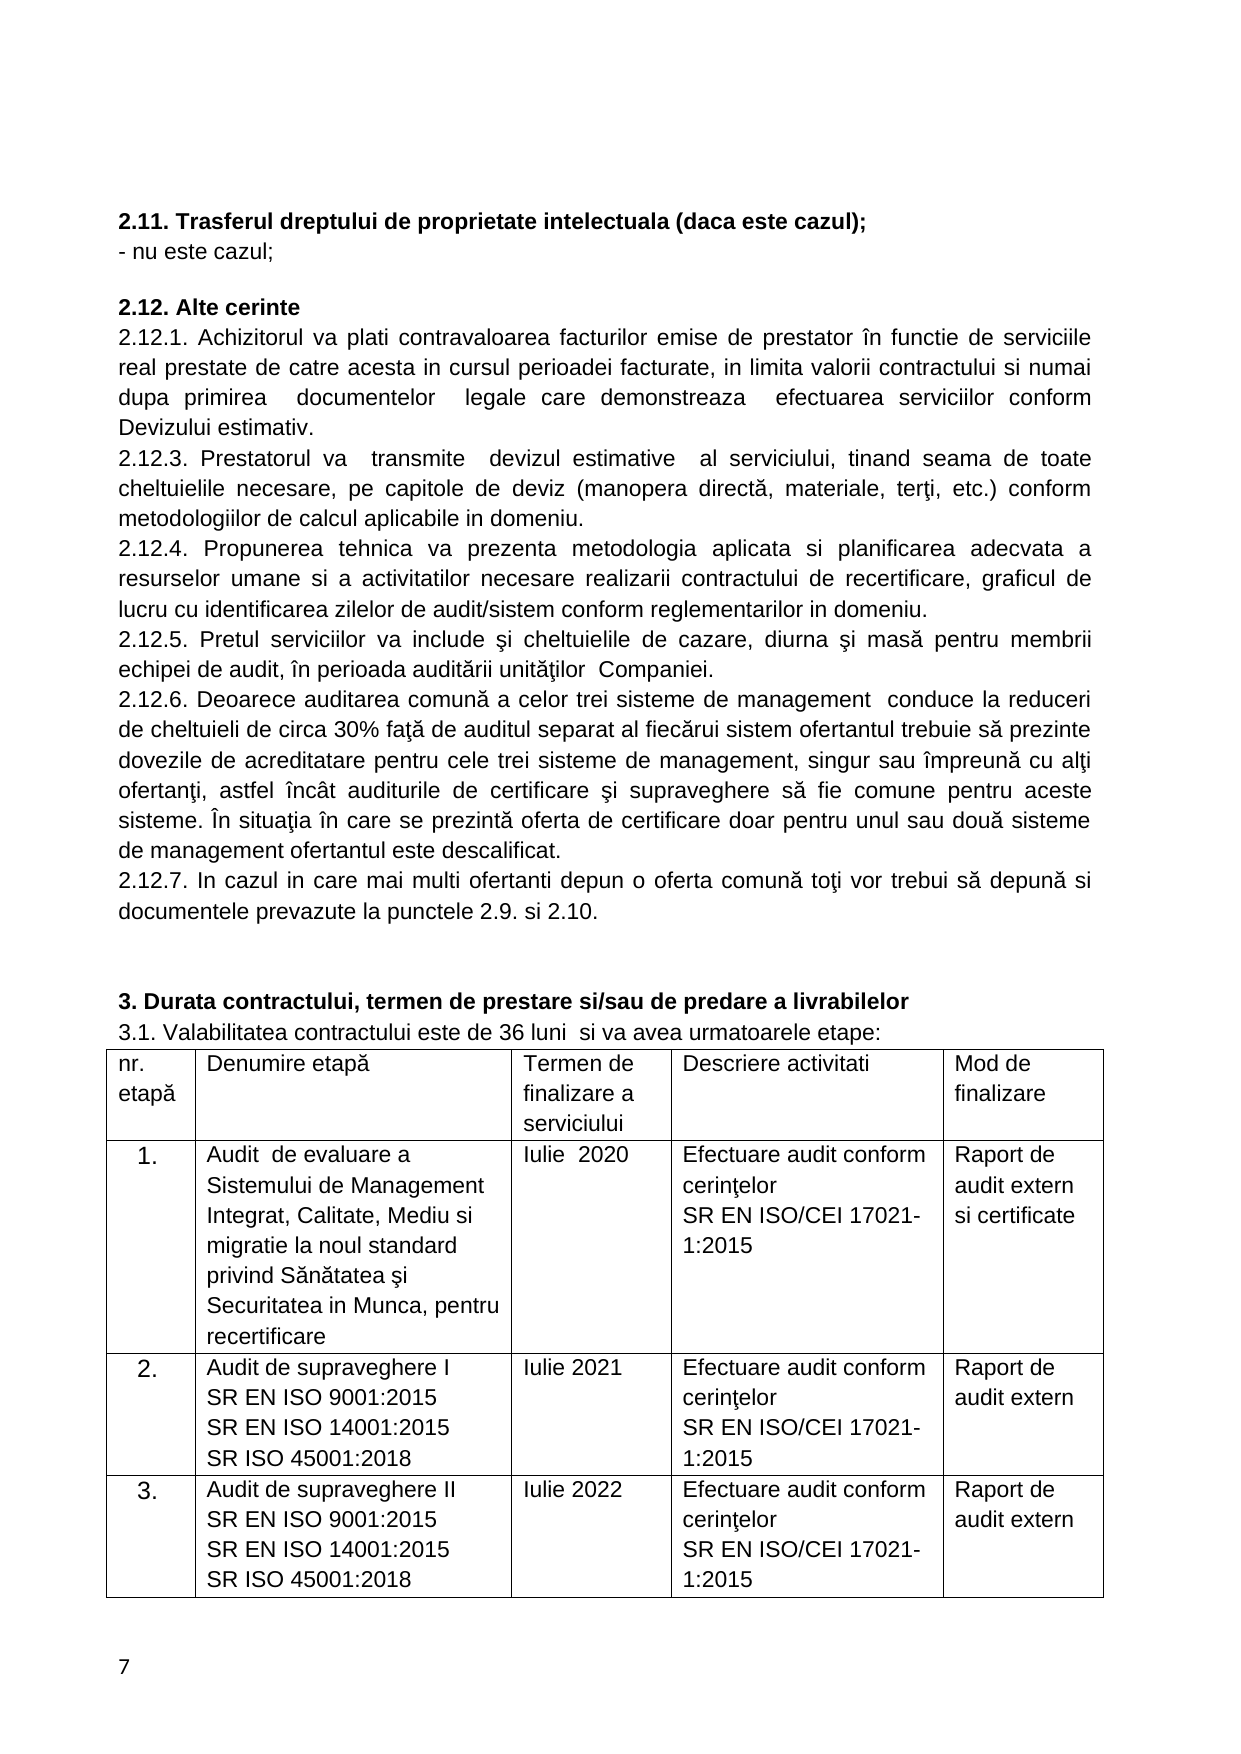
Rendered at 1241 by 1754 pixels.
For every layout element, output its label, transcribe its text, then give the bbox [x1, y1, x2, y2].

text 2.12.6. Deoarece auditarea comună a celor trei sisteme de management conduce la reduceri de cheltuieli de circa 30% faţă de auditul separat al fiecărui sistem ofertantul trebuie să prezinte dovezile de acreditatare pentru cele trei sisteme de management, singur sau împreună cu alţi ofertanţi, astfel încât auditurile de certificare şi supraveghere să fie comune pentru aceste sisteme. În situaţia în care se prezintă oferta de certificare doar pentru unul sau două sisteme de management ofertantul este descalificat. [118, 686, 1093, 863]
text 2.12.3. Prestatorul va transmite devizul estimative al serviciului, tinand seama de toate cheltuielile necesare, pe capitole de deviz (manopera directă, materiale, terţi, etc.) conform metodologiilor de calcul aplicabile in domeniu. [118, 444, 1093, 531]
text 2.12.5. Pretul serviciilor va include şi cheltuielile de cazare, diurna şi masă pentru membrii echipei de audit, în perioada auditării unităţilor Companiei. [118, 626, 1093, 682]
text 3.1. Valabilitatea contractului este de 36 luni si va avea urmatoarele etape: [118, 1018, 1093, 1045]
table_cell Efectuare audit conform cerinţelor SR EN ISO/CEI 17021-1:2015 [672, 1354, 943, 1475]
table_cell [107, 1141, 195, 1353]
table_cell Efectuare audit conform cerinţelor SR EN ISO/CEI 17021-1:2015 [672, 1141, 943, 1353]
text 2.12. Alte cerinte [118, 293, 1093, 320]
text 3. Durata contractului, termen de prestare si/sau de predare a livrabilelor [118, 988, 1093, 1014]
table_header Termen de finalizare a serviciului [512, 1050, 671, 1140]
text 2.12.1. Achizitorul va plati contravaloarea facturilor emise de prestator în functie de serviciile real prestate de catre acesta in cursul perioadei facturate, in limita valorii contractului si numai dupa primirea documentelor legale care demonstreaza efectuarea serviciilor conform Devizului estimativ. [118, 324, 1093, 441]
table_cell Audit de supraveghere I SR EN ISO 9001:2015 SR EN ISO 14001:2015 SR ISO 45001:2018 [196, 1354, 511, 1475]
table_cell Raport de audit extern [944, 1476, 1103, 1597]
text 2.11. Trasferul dreptului de proprietate intelectuala (daca este cazul); [118, 208, 1093, 234]
table_header Descriere activitati [672, 1050, 943, 1140]
table_cell Raport de audit extern si certificate [944, 1141, 1103, 1353]
table_cell Audit de evaluare a Sistemului de Management Integrat, Calitate, Mediu si migratie la noul standard privind Sănătatea şi Securitatea in Munca, pentru recertificare [196, 1141, 511, 1353]
text 2.12.7. In cazul in care mai multi ofertanti depun o oferta comună toţi vor trebui să depună si documentele prevazute la punctele 2.9. si 2.10. [118, 867, 1093, 924]
table_header Mod de finalizare [944, 1050, 1103, 1140]
table_cell Audit de supraveghere II SR EN ISO 9001:2015 SR EN ISO 14001:2015 SR ISO 45001:2018 [196, 1476, 511, 1597]
table_header Denumire etapă [196, 1050, 511, 1140]
text - nu este cazul; [118, 238, 1093, 264]
text 2.12.4. Propunerea tehnica va prezenta metodologia aplicata si planificarea adecvata a resurselor umane si a activitatilor necesare realizarii contractului de recertificare, graficul de lucru cu identificarea zilelor de audit/sistem conform reglementarilor in domeniu. [118, 535, 1093, 622]
table_cell Efectuare audit conform cerinţelor SR EN ISO/CEI 17021-1:2015 [672, 1476, 943, 1597]
table_cell Raport de audit extern [944, 1354, 1103, 1475]
table_cell [107, 1476, 195, 1597]
table_cell Iulie 2022 [512, 1476, 671, 1597]
table_header nr. etapă [107, 1050, 195, 1140]
table_cell Iulie 2021 [512, 1354, 671, 1475]
table_cell [107, 1354, 195, 1475]
table_cell Iulie 2020 [512, 1141, 671, 1353]
